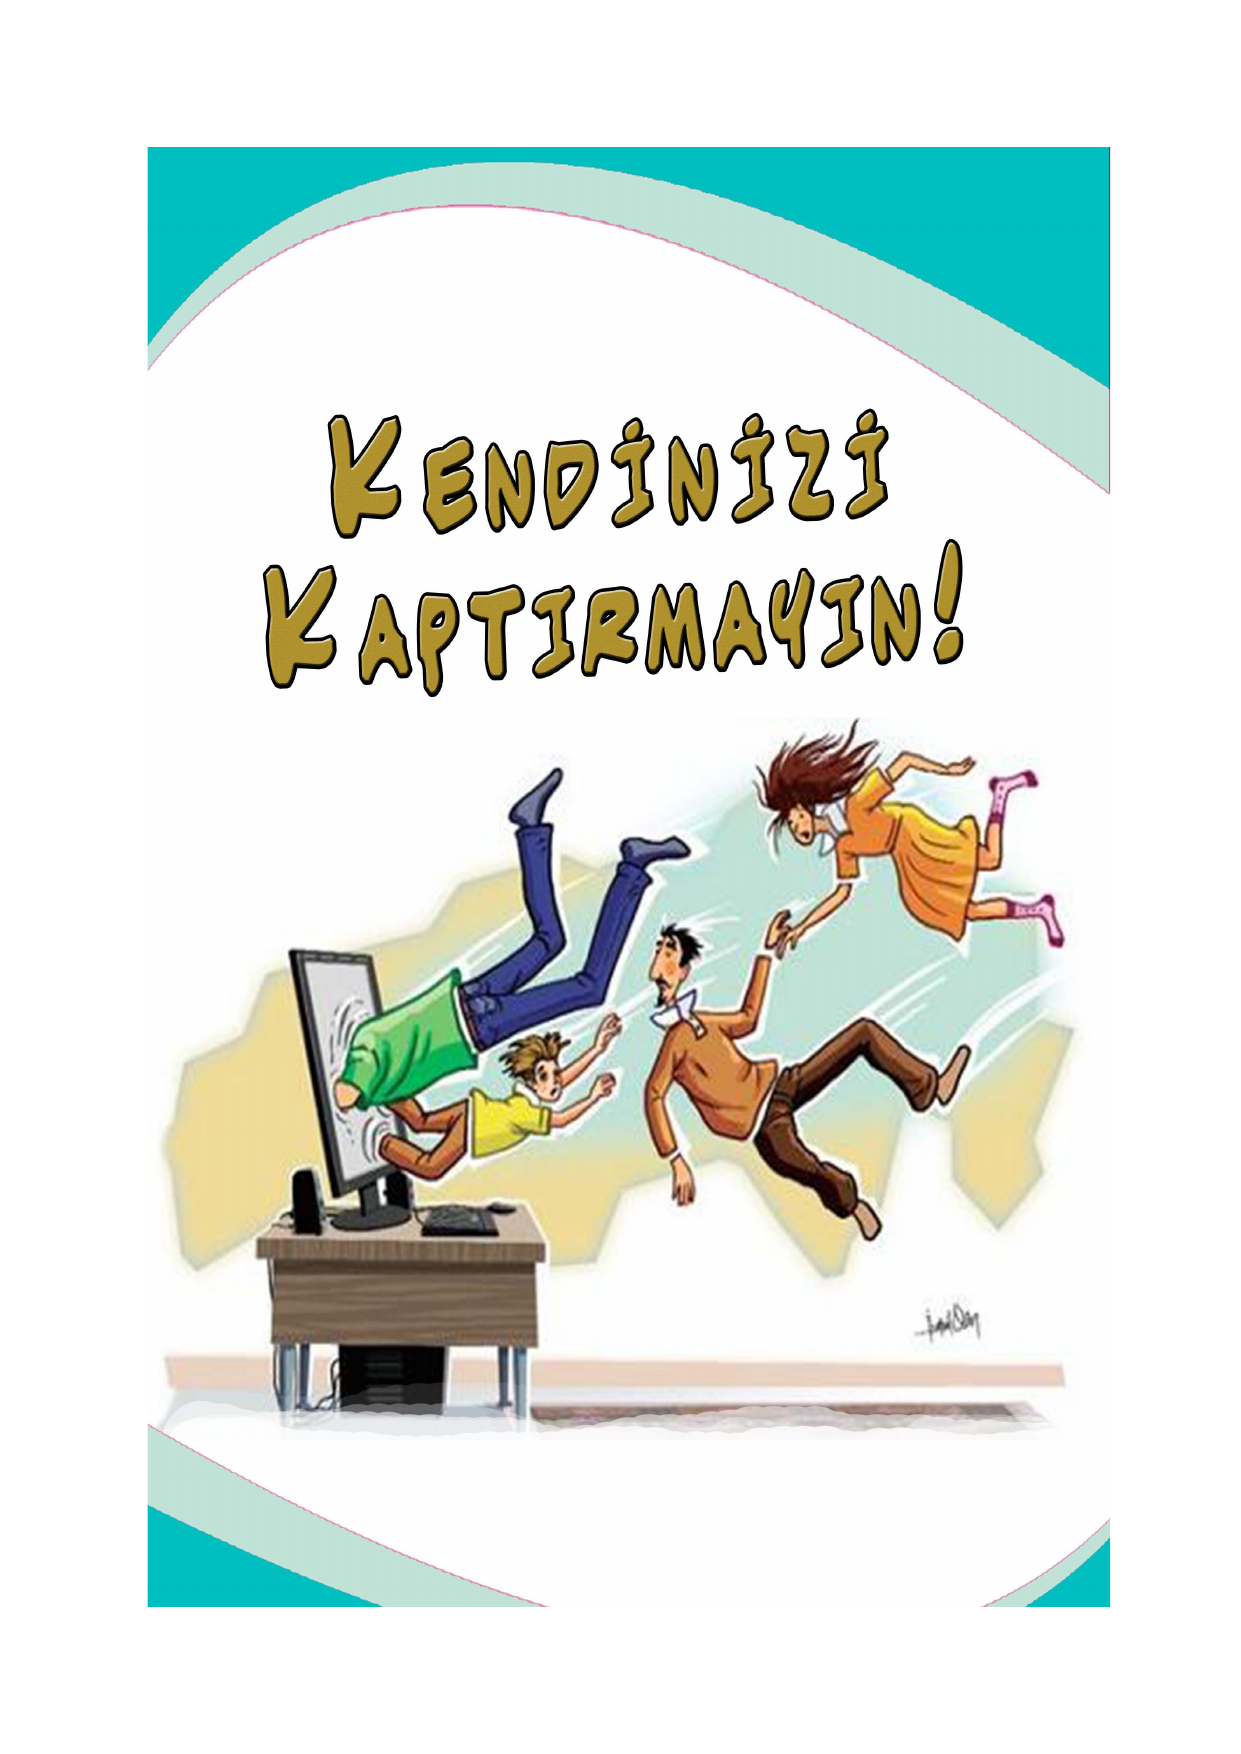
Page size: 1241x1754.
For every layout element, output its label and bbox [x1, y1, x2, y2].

picture [147, 147, 1110, 1607]
